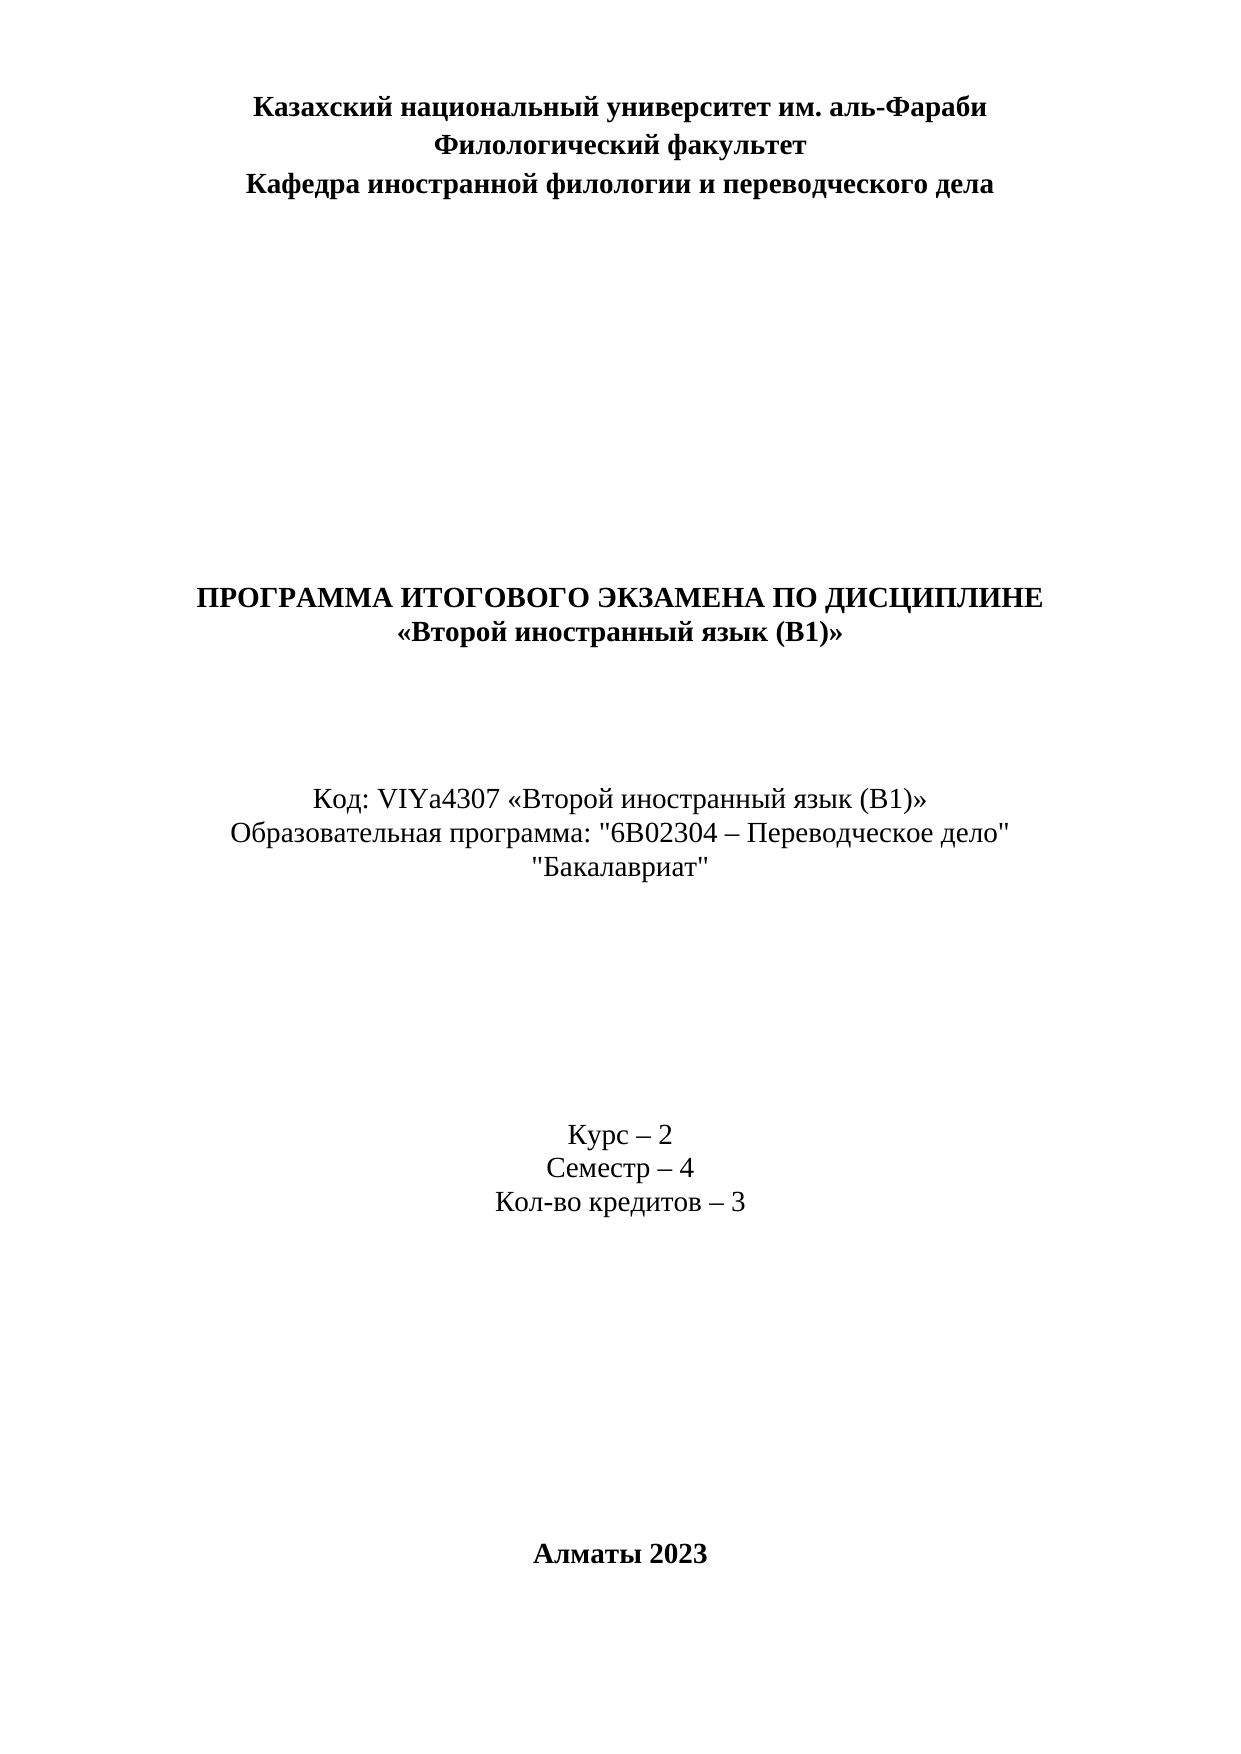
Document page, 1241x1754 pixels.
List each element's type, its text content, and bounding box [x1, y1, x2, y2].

text Курс – 2 [118, 1117, 1122, 1151]
text «Второй иностранный язык (В1)» [118, 614, 1122, 647]
text Алматы 2023 [118, 1536, 1122, 1569]
text Семестр – 4 [118, 1151, 1122, 1184]
text Код: VIYa4307 «Второй иностранный язык (В1)» [118, 782, 1122, 815]
text Филологический факультет [118, 127, 1122, 161]
text Казахский национальный университет им. аль-Фараби [118, 89, 1122, 122]
text Кафедра иностранной филологии и переводческого дела [118, 166, 1122, 199]
text Образовательная программа: "6B02304 – Переводческое дело" [118, 815, 1122, 849]
text "Бакалавриат" [118, 849, 1122, 882]
text ПРОГРАММА ИТОГОВОГО ЭКЗАМЕНА ПО ДИСЦИПЛИНЕ [118, 580, 1122, 614]
text Кол-во кредитов – 3 [118, 1184, 1122, 1218]
